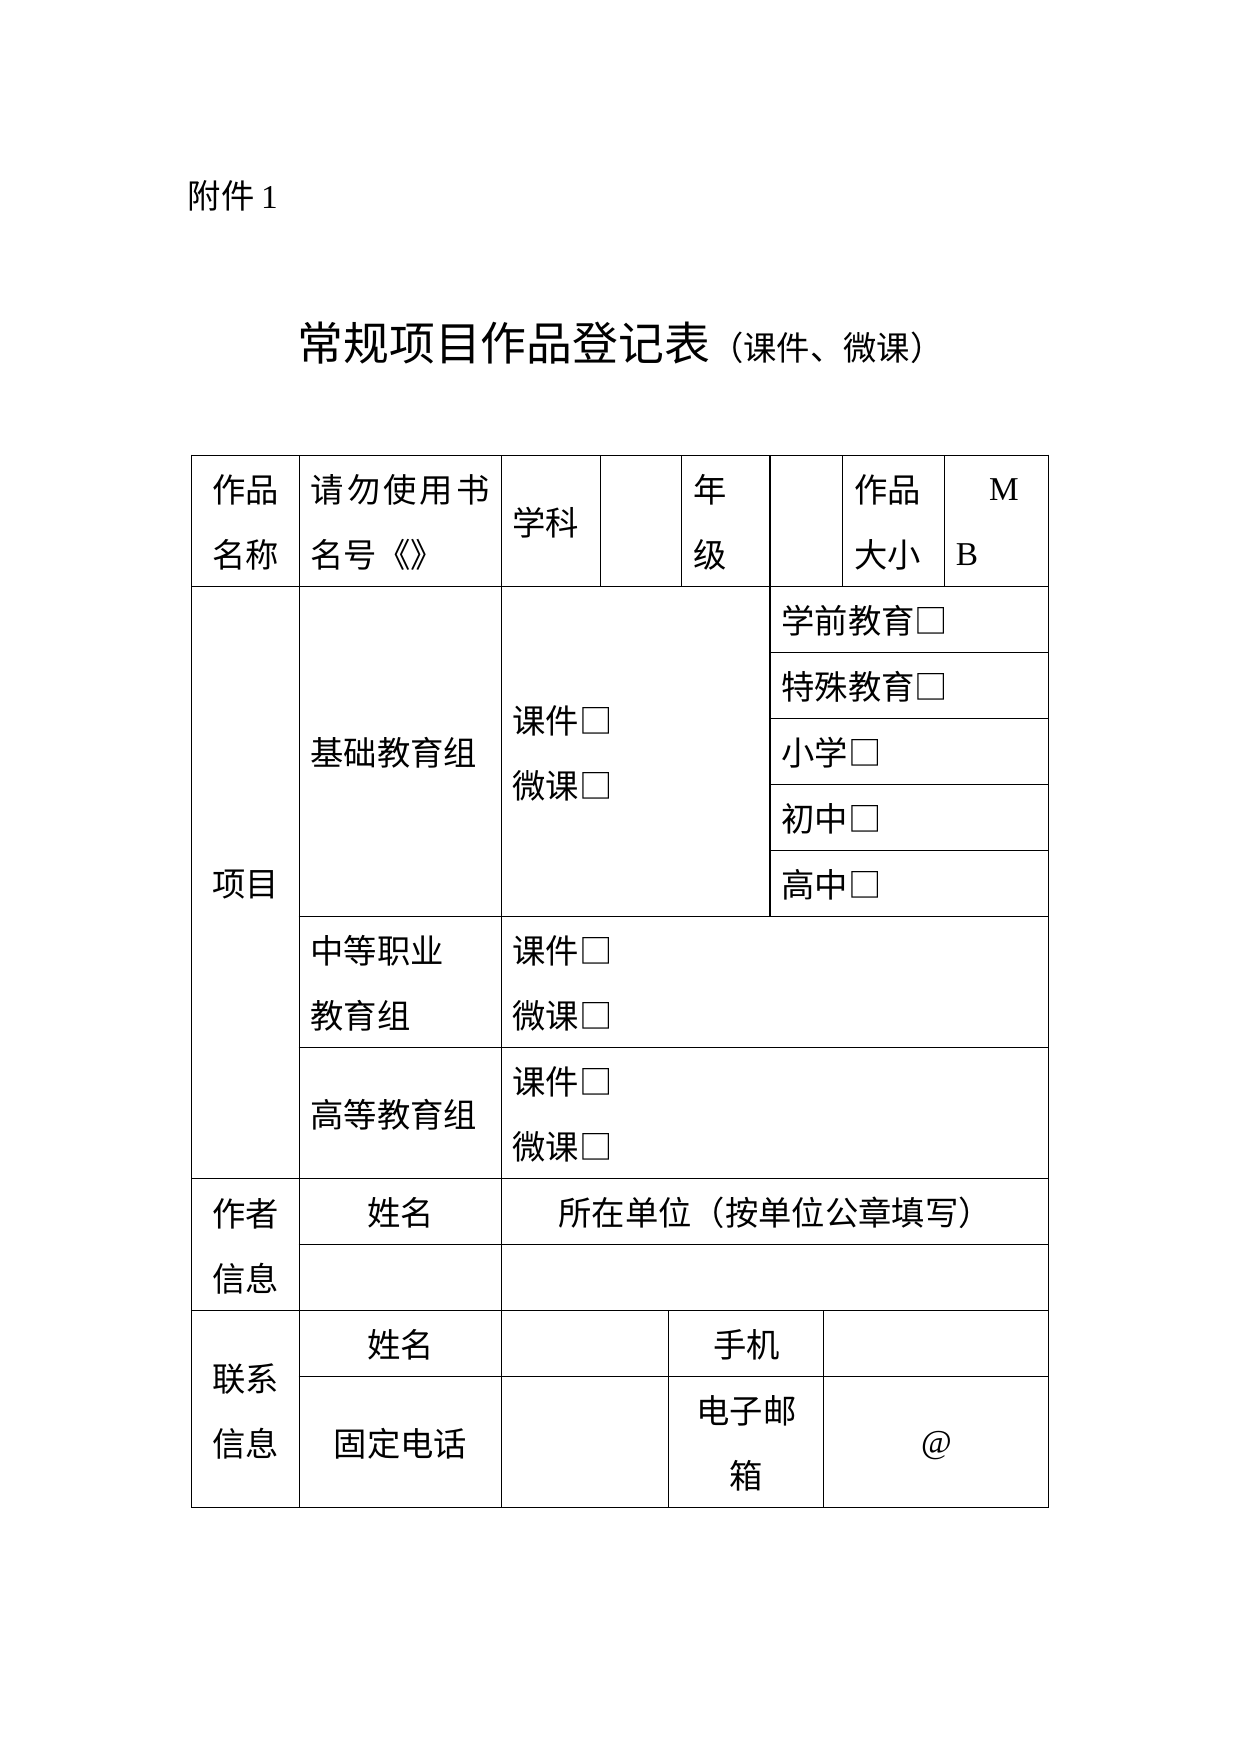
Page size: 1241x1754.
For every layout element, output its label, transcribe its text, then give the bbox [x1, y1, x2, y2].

table_cell 高中□ [771, 851, 1048, 916]
table_cell 电子邮箱 [669, 1377, 823, 1507]
table_cell [824, 1311, 1048, 1376]
table_header 年级 [682, 456, 769, 586]
table_cell [502, 1311, 668, 1376]
table_cell 学前教育□ [771, 587, 1048, 652]
table_header 学科 [502, 456, 600, 586]
table_cell [502, 1245, 1048, 1310]
table_cell 中等职业 教育组 [300, 917, 501, 1047]
table_cell 所在单位（按单位公章填写） [502, 1179, 1048, 1244]
table_cell [300, 1245, 501, 1310]
table_header 请勿使用书名号《》 [300, 456, 501, 586]
table_cell @ [824, 1377, 1048, 1507]
table_cell [502, 1377, 668, 1507]
table_cell 特殊教育□ [771, 653, 1048, 718]
table_header 作品 名称 [192, 456, 299, 586]
text 附件1 [187, 162, 1053, 227]
table_cell 固定电话 [300, 1377, 501, 1507]
table_cell 项目 [192, 587, 299, 1178]
table_cell 高等教育组 [300, 1048, 501, 1178]
table_cell 课件□ 微课□ [502, 917, 1048, 1047]
table_cell 小学□ [771, 719, 1048, 784]
table_header MB [945, 456, 1048, 586]
table_header [601, 456, 681, 586]
table_cell 基础教育组 [300, 587, 501, 916]
text 常规项目作品登记表（课件、微课） [187, 292, 1053, 389]
table_cell 联系 信息 [192, 1311, 299, 1507]
table_cell 姓名 [300, 1311, 501, 1376]
table_header [771, 456, 842, 586]
table_cell 课件□ 微课□ [502, 1048, 1048, 1178]
table_header 作品大小 [843, 456, 944, 586]
table_cell 手机 [669, 1311, 823, 1376]
table_cell 课件□ 微课□ [502, 587, 769, 916]
table_cell 初中□ [771, 785, 1048, 850]
table_cell 作者 信息 [192, 1179, 299, 1310]
table_cell 姓名 [300, 1179, 501, 1244]
